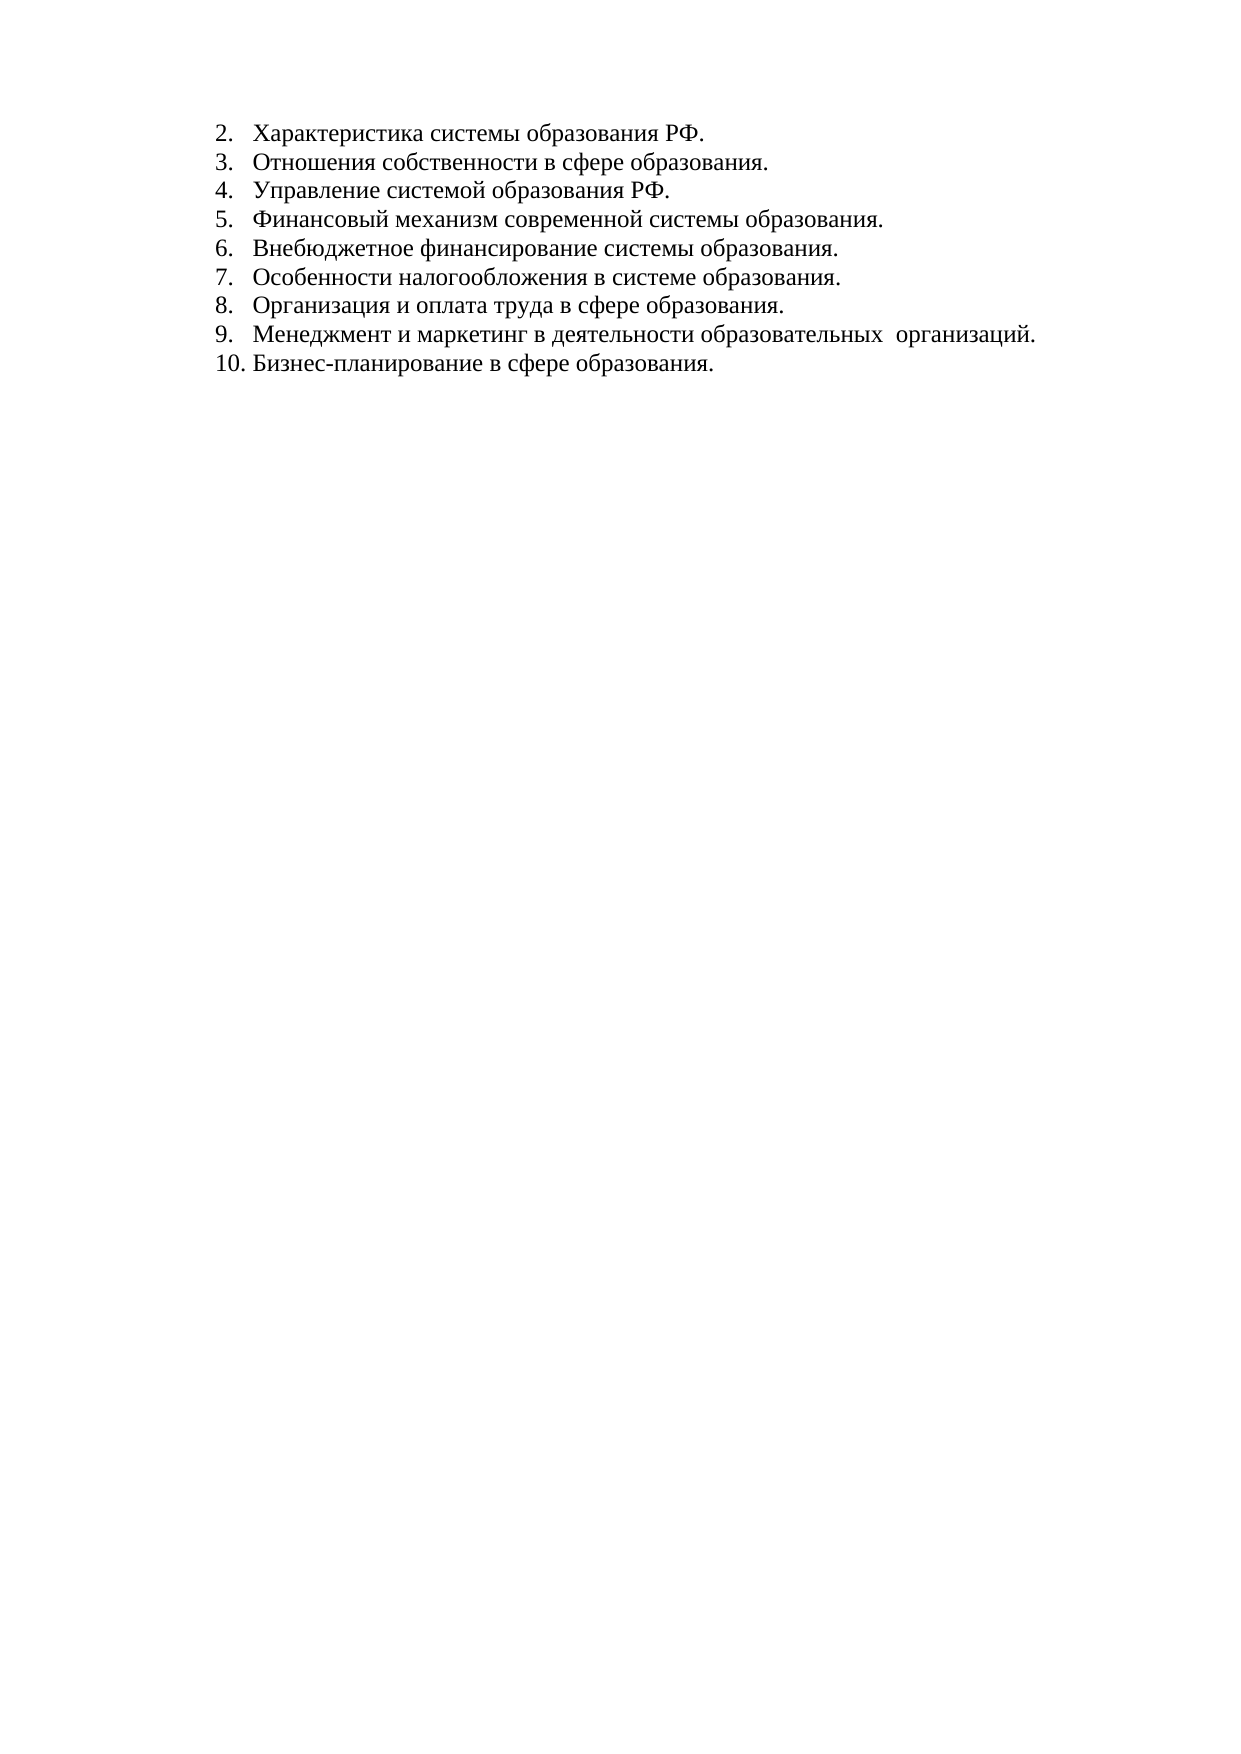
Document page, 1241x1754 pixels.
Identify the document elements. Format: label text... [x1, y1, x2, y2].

list Менеджмент и маркетинг в деятельности образовательных организаций. [215, 319, 1151, 348]
list Характеристика системы образования РФ. [215, 118, 1151, 147]
list Внебюджетное финансирование системы образования. [215, 233, 1151, 262]
list Отношения собственности в сфере образования. [215, 147, 1151, 176]
list Управление системой образования РФ. [215, 176, 1151, 204]
list Бизнес-планирование в сфере образования. [215, 348, 1151, 377]
list Организация и оплата труда в сфере образования. [215, 291, 1151, 319]
list Особенности налогообложения в системе образования. [215, 262, 1151, 291]
list Финансовый механизм современной системы образования. [215, 204, 1151, 233]
